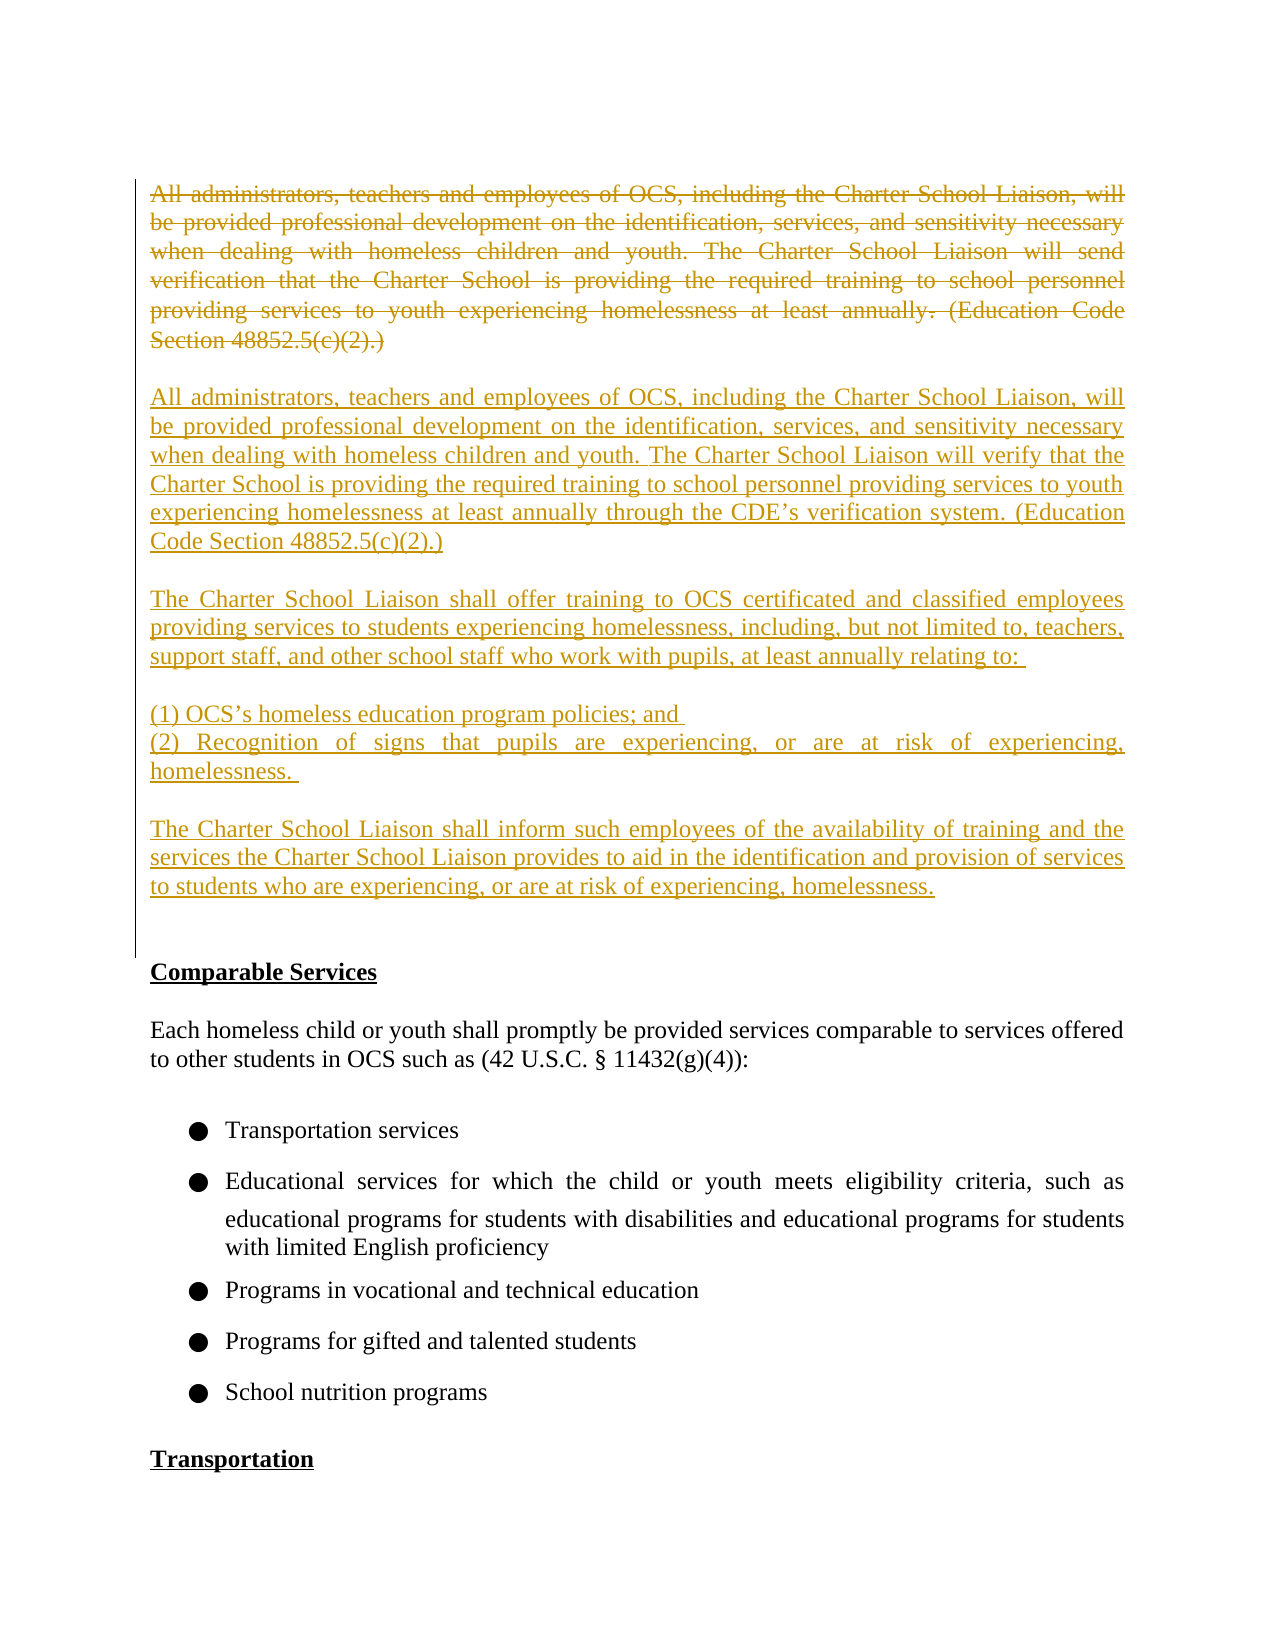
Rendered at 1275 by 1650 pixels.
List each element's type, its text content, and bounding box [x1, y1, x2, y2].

list Programs for gifted and talented students [187, 1312, 1125, 1364]
list Programs in vocational and technical education [187, 1261, 1125, 1312]
list Educational services for which the child or youth meets eligibility criteria, such as educational programs for students with disabilities and educational programs for students with limited English proficiency [187, 1152, 1125, 1261]
text Each homeless child or youth shall promptly be provided services comparable to services offered to other students in OCS such as (42 U.S.C. § 11432(g)(4)): [150, 1015, 1125, 1072]
list School nutrition programs [187, 1364, 1125, 1415]
text Comparable Services [150, 957, 1125, 986]
list Transportation services [187, 1101, 1125, 1152]
text Transportation [150, 1444, 1125, 1472]
